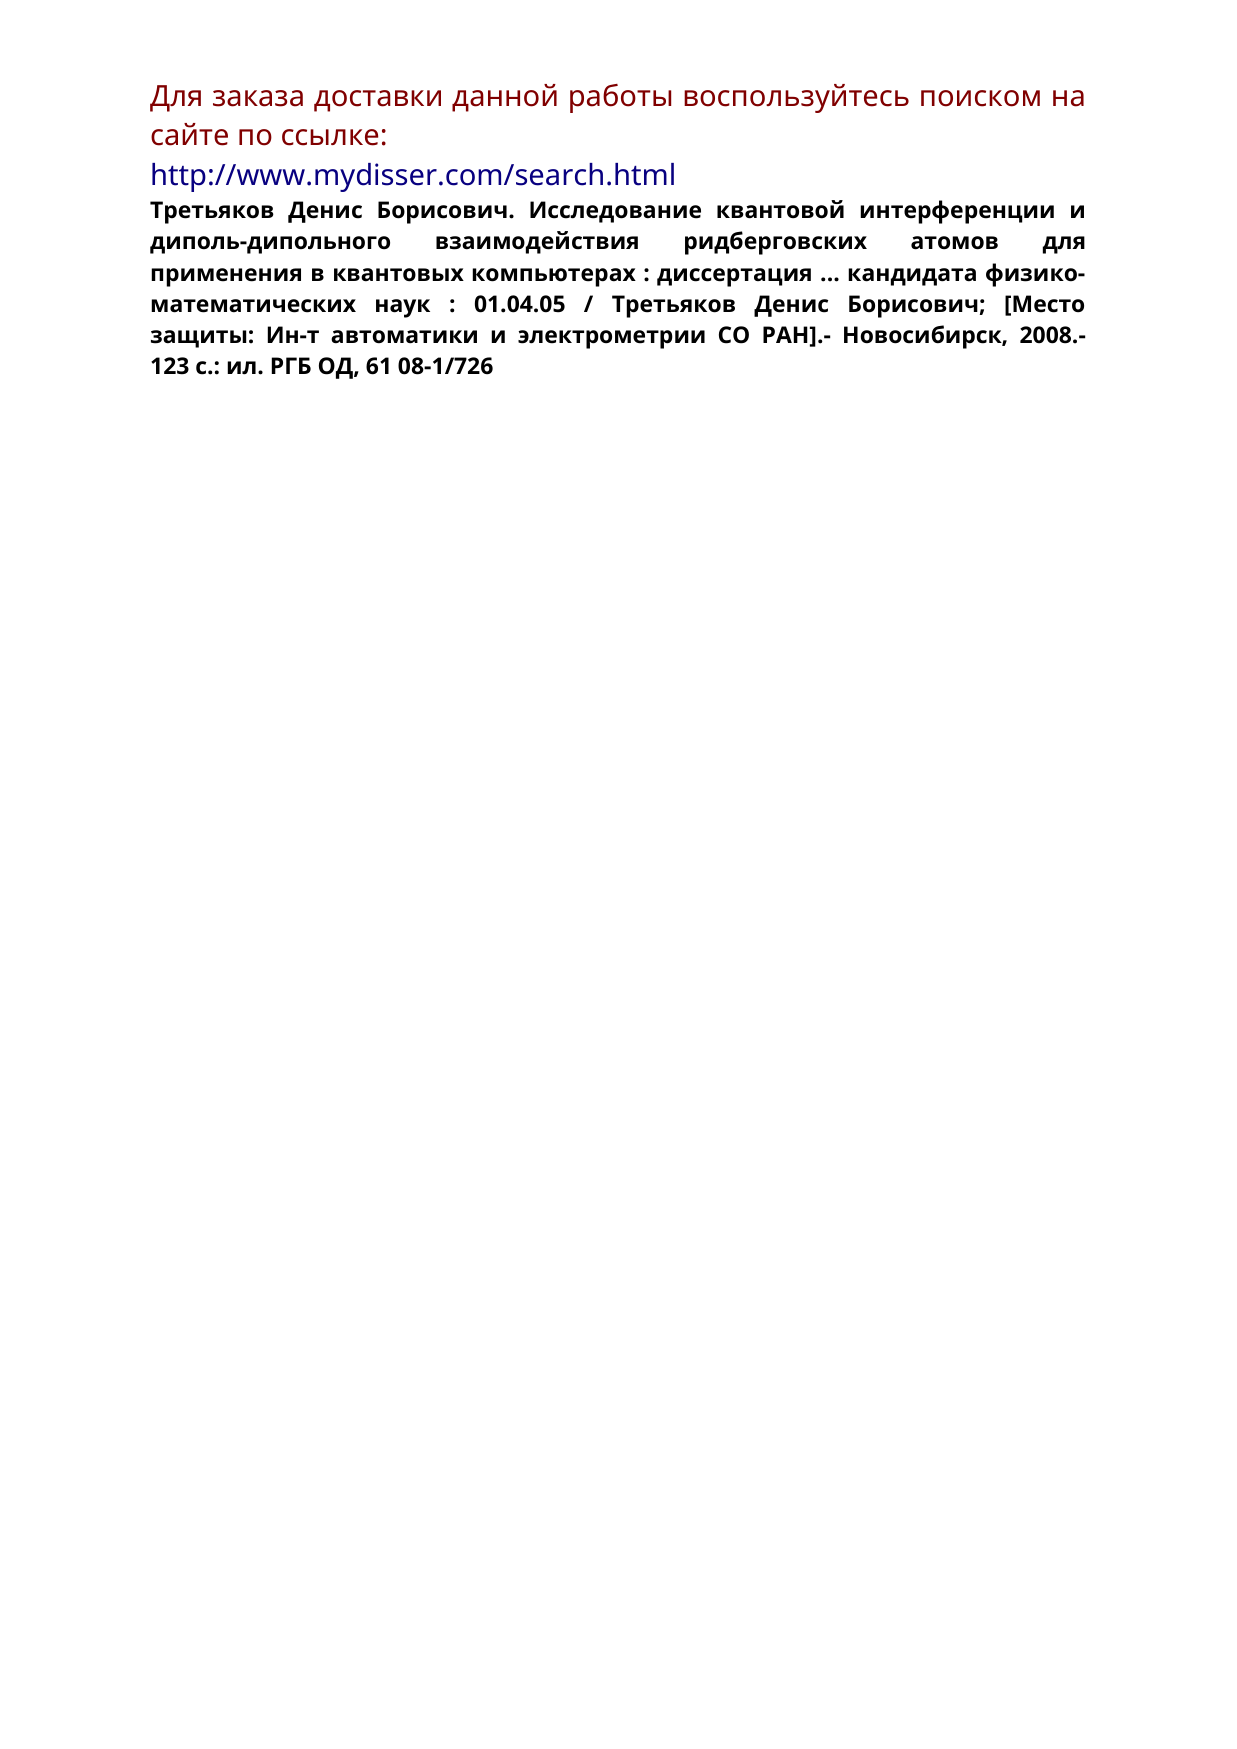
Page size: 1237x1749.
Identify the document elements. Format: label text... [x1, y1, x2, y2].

text Третьяков Денис Борисович. Исследование квантовой интерференции и диполь-дипольного взаимодействия ридберговских атомов для применения в квантовых компьютерах : диссертация ... кандидата физико-математических наук : 01.04.05 / Третьяков Денис Борисович; [Место защиты: Ин-т автоматики и электрометрии СО РАН].- Новосибирск, 2008.- 123 с.: ил. РГБ ОД, 61 08-1/726 [150, 194, 1086, 382]
